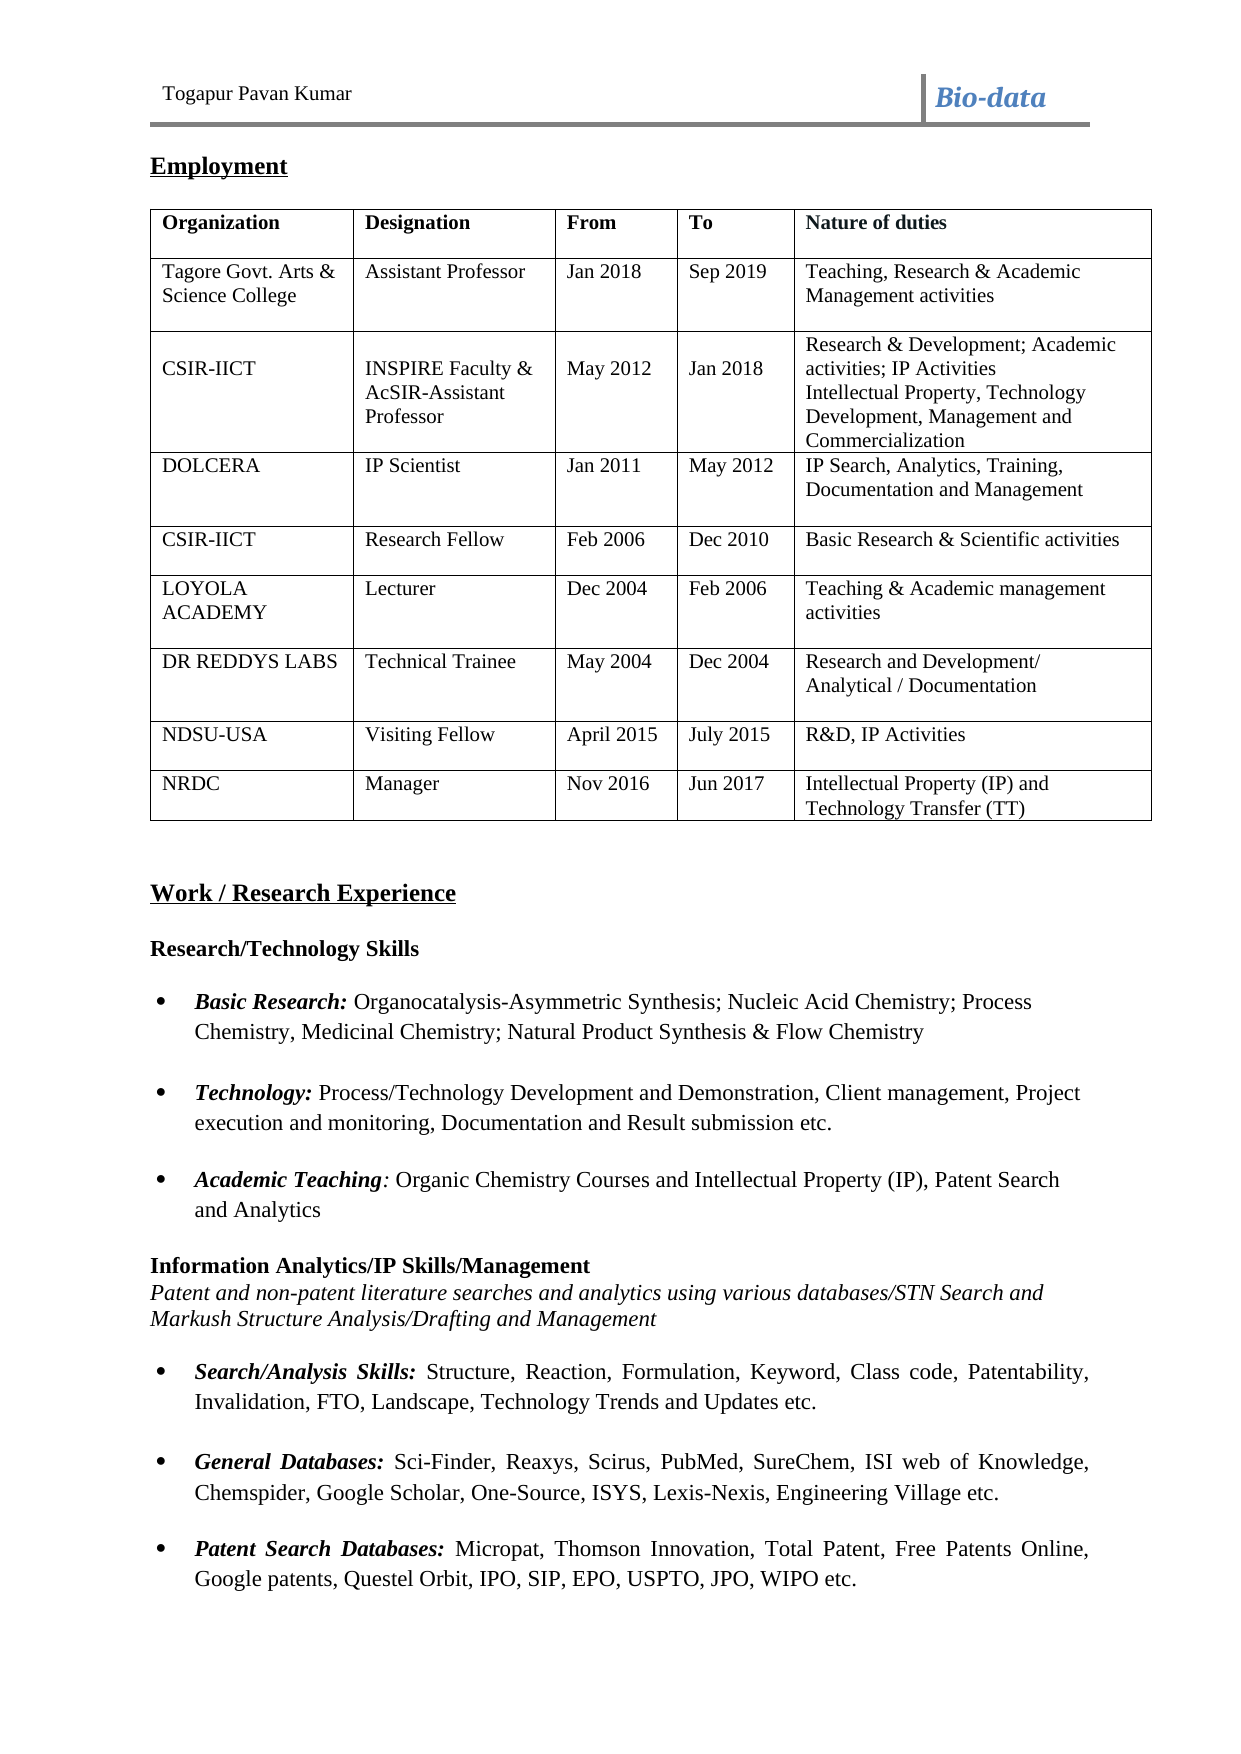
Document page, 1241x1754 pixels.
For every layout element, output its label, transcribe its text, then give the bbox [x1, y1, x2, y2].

table_cell May 2004 [556, 649, 677, 721]
table_cell IP Scientist [354, 453, 555, 526]
table_cell CSIR-IICT [151, 332, 353, 452]
table_cell May 2012 [678, 453, 794, 526]
table_cell Jan 2011 [556, 453, 677, 526]
table_cell Dec 2004 [678, 649, 794, 721]
table_header To [678, 210, 794, 258]
table_cell Research Fellow [354, 527, 555, 575]
table_cell Jan 2018 [556, 259, 677, 331]
table_cell LOYOLA ACADEMY [151, 576, 353, 648]
table_cell INSPIRE Faculty & AcSIR-Assistant Professor [354, 332, 555, 452]
table_cell Assistant Professor [354, 259, 555, 331]
text Patent and non-patent literature searches and analytics using various databases/STN Search and Markush Structure Analysis/Drafting and Management [150, 1279, 1090, 1331]
table_header Nature of duties [795, 210, 1151, 258]
list Basic Research: Organocatalysis-Asymmetric Synthesis; Nucleic Acid Chemistry; Process Chemistry, Medicinal Chemistry; Natural Product Synthesis & Flow Chemistry [157, 988, 1090, 1045]
table_cell Manager [354, 771, 555, 819]
table_cell IP Search, Analytics, Training, Documentation and Management [795, 453, 1151, 526]
table_cell DR REDDYS LABS [151, 649, 353, 721]
table_cell Feb 2006 [678, 576, 794, 648]
table_cell DOLCERA [151, 453, 353, 526]
table_header From [556, 210, 677, 258]
table_cell R&D, IP Activities [795, 722, 1151, 770]
list Patent Search Databases: Micropat, Thomson Innovation, Total Patent, Free Patents Online, Google patents, Questel Orbit, IPO, SIP, EPO, USPTO, JPO, WIPO etc. [157, 1535, 1090, 1592]
table_header Organization [151, 210, 353, 258]
table_cell Feb 2006 [556, 527, 677, 575]
table_cell NDSU-USA [151, 722, 353, 770]
list Technology: Process/Technology Development and Demonstration, Client management, Project execution and monitoring, Documentation and Result submission etc. [157, 1079, 1090, 1135]
table_cell Nov 2016 [556, 771, 677, 819]
table_cell Teaching & Academic management activities [795, 576, 1151, 648]
list Search/Analysis Skills: Structure, Reaction, Formulation, Keyword, Class code, Patentability, Invalidation, FTO, Landscape, Technology Trends and Updates etc. [157, 1358, 1090, 1414]
table_header Designation [354, 210, 555, 258]
list Academic Teaching: Organic Chemistry Courses and Intellectual Property (IP), Patent Search and Analytics [157, 1166, 1090, 1222]
table_cell Research and Development/ Analytical / Documentation [795, 649, 1151, 721]
table_cell Sep 2019 [678, 259, 794, 331]
table_cell July 2015 [678, 722, 794, 770]
text Research/Technology Skills [150, 936, 1090, 962]
table_cell Intellectual Property (IP) and Technology Transfer (TT) [795, 771, 1151, 819]
table_cell Technical Trainee [354, 649, 555, 721]
table_cell Tagore Govt. Arts & Science College [151, 259, 353, 331]
table_cell Dec 2004 [556, 576, 677, 648]
table_cell CSIR-IICT [151, 527, 353, 575]
table_cell Jan 2018 [678, 332, 794, 452]
text Employment [150, 151, 1090, 180]
table_cell Research & Development; Academic activities; IP Activities Intellectual Property, Technology Development, Management and Commercialization [795, 332, 1151, 452]
table_cell NRDC [151, 771, 353, 819]
list General Databases: Sci-Finder, Reaxys, Scirus, PubMed, SureChem, ISI web of Knowledge, Chemspider, Google Scholar, One-Source, ISYS, Lexis-Nexis, Engineering Village etc. [157, 1448, 1090, 1505]
table_cell Lecturer [354, 576, 555, 648]
table_cell Jun 2017 [678, 771, 794, 819]
table_cell Dec 2010 [678, 527, 794, 575]
table_cell Visiting Fellow [354, 722, 555, 770]
table_cell May 2012 [556, 332, 677, 452]
table_cell April 2015 [556, 722, 677, 770]
table_cell Basic Research & Scientific activities [795, 527, 1151, 575]
text Information Analytics/IP Skills/Management [150, 1252, 1090, 1279]
table_cell Teaching, Research & Academic Management activities [795, 259, 1151, 331]
text Work / Research Experience [150, 878, 1090, 907]
